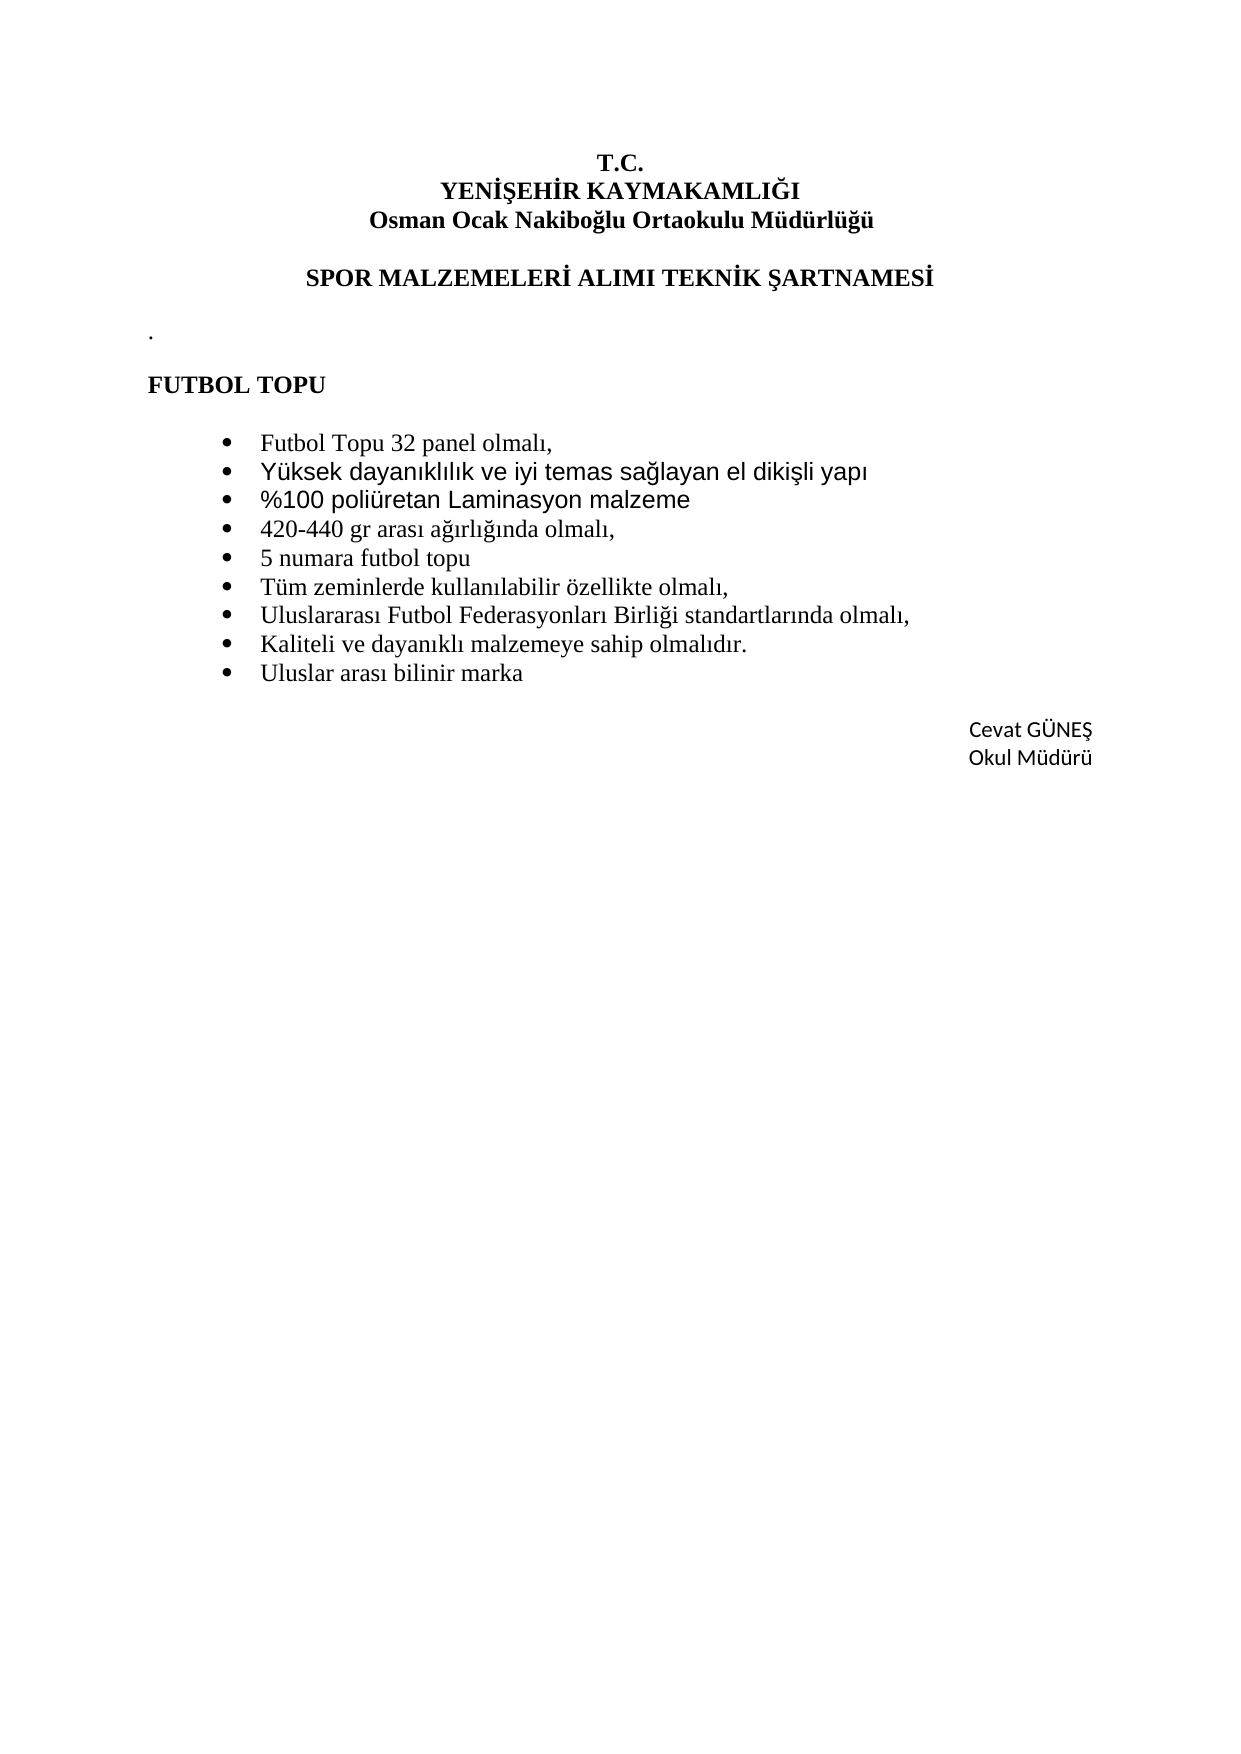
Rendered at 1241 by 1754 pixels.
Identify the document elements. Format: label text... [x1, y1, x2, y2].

list Tüm zeminlerde kullanılabilir özellikte olmalı, [223, 572, 1093, 601]
list Uluslar arası bilinir marka [223, 658, 1093, 687]
list Yüksek dayanıklılık ve iyi temas sağlayan el dikişli yapı [223, 457, 1093, 485]
text Osman Ocak Nakiboğlu Ortaokulu Müdürlüğü [369, 205, 1093, 234]
list 420-440 gr arası ağırlığında olmalı, [223, 514, 1093, 543]
list Futbol Topu 32 panel olmalı, [223, 428, 1093, 457]
text Cevat GÜNEŞ [148, 716, 1093, 743]
list %100 poliüretan Laminasyon malzeme [223, 485, 1093, 514]
list Uluslararası Futbol Federasyonları Birliği standartlarında olmalı, [223, 601, 1093, 629]
list 5 numara futbol topu [223, 543, 1093, 572]
text SPOR MALZEMELERİ ALIMI TEKNİK ŞARTNAMESİ [148, 263, 1093, 291]
text . [148, 316, 1109, 345]
text FUTBOL TOPU [148, 370, 1093, 399]
text Okul Müdürü [148, 743, 1093, 772]
text T.C. [148, 148, 1093, 176]
list Kaliteli ve dayanıklı malzemeye sahip olmalıdır. [223, 629, 1093, 658]
text YENİŞEHİR KAYMAKAMLIĞI [148, 176, 1093, 205]
